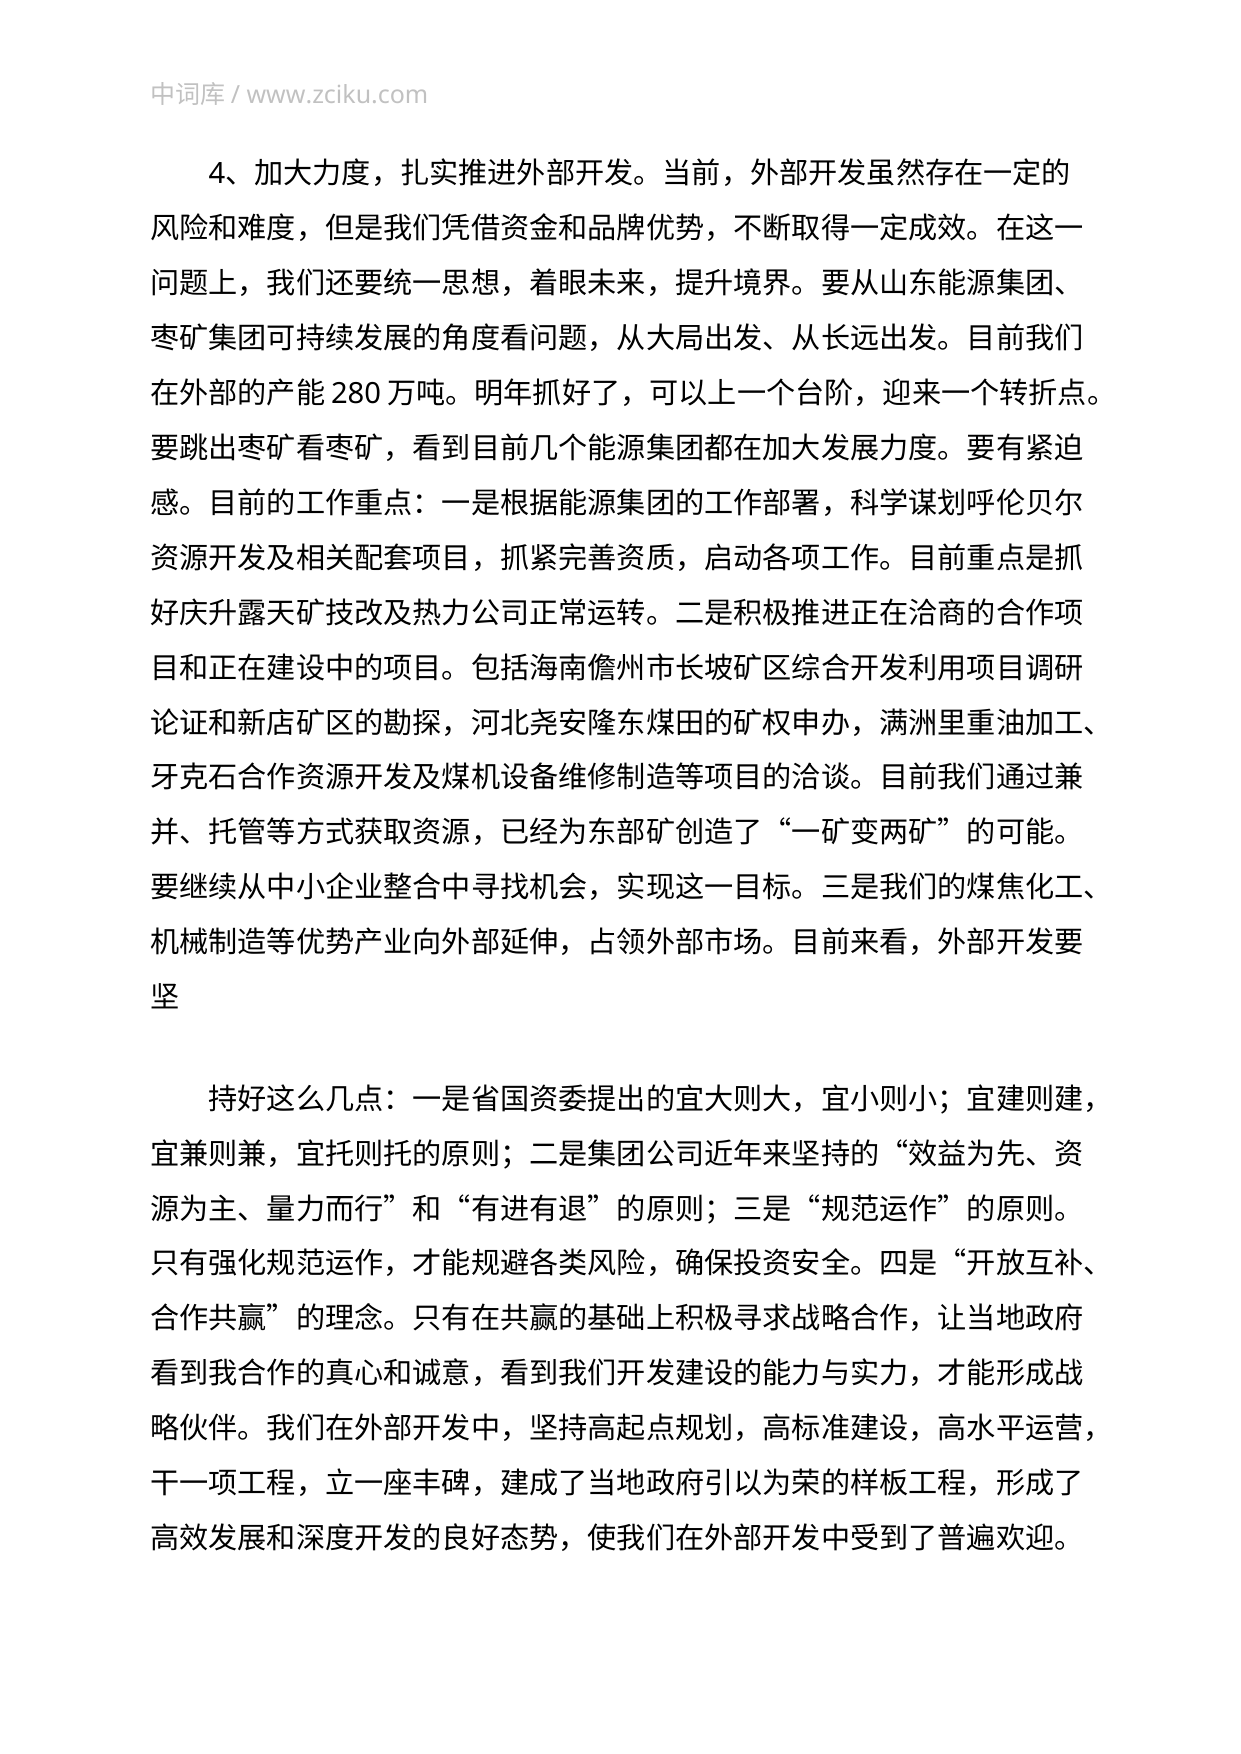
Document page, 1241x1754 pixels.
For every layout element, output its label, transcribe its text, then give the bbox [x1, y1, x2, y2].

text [150, 1075, 1090, 1557]
text 4、加大力度，扎实推进外部开发。当前，外部开发虽然存在一定的风险和难度，但是我们凭借资金和品牌优势，不断取得一定成效。在这一问题上，我们还要统一思想，着眼未来，提升境界。要从山东能源集团、枣矿集团可持续发展的角度看问题，从大局出发、从长远出发。目前我们在外部的产能280万吨。明年抓好了，可以上一个台阶，迎来一个转折点。要跳出枣矿看枣矿，看到目前几个能源集团都在加大发展力度。要有紧迫感。目前的工作重点：一是根据能源集团的工作部署，科学谋划呼伦贝尔资源开发及相关配套项目，抓紧完善资质，启动各项工作。目前重点是抓好庆升露天矿技改及热力公司正常运转。二是积极推进正在洽商的合作项目和正在建设中的项目。包括海南儋州市长坡矿区综合开发利用项目调研论证和新店矿区的勘探，河北尧安隆东煤田的矿权申办，满洲里重油加工、牙克石合作资源开发及煤机设备维修制造等项目的洽谈。目前我们通过兼并、托管等方式获取资源，已经为东部矿创造了“一矿变两矿”的可能。要继续从中小企业整合中寻找机会，实现这一目标。三是我们的煤焦化工、机械制造等优势产业向外部延伸，占领外部市场。目前来看，外部开发要坚 [150, 150, 1090, 1016]
